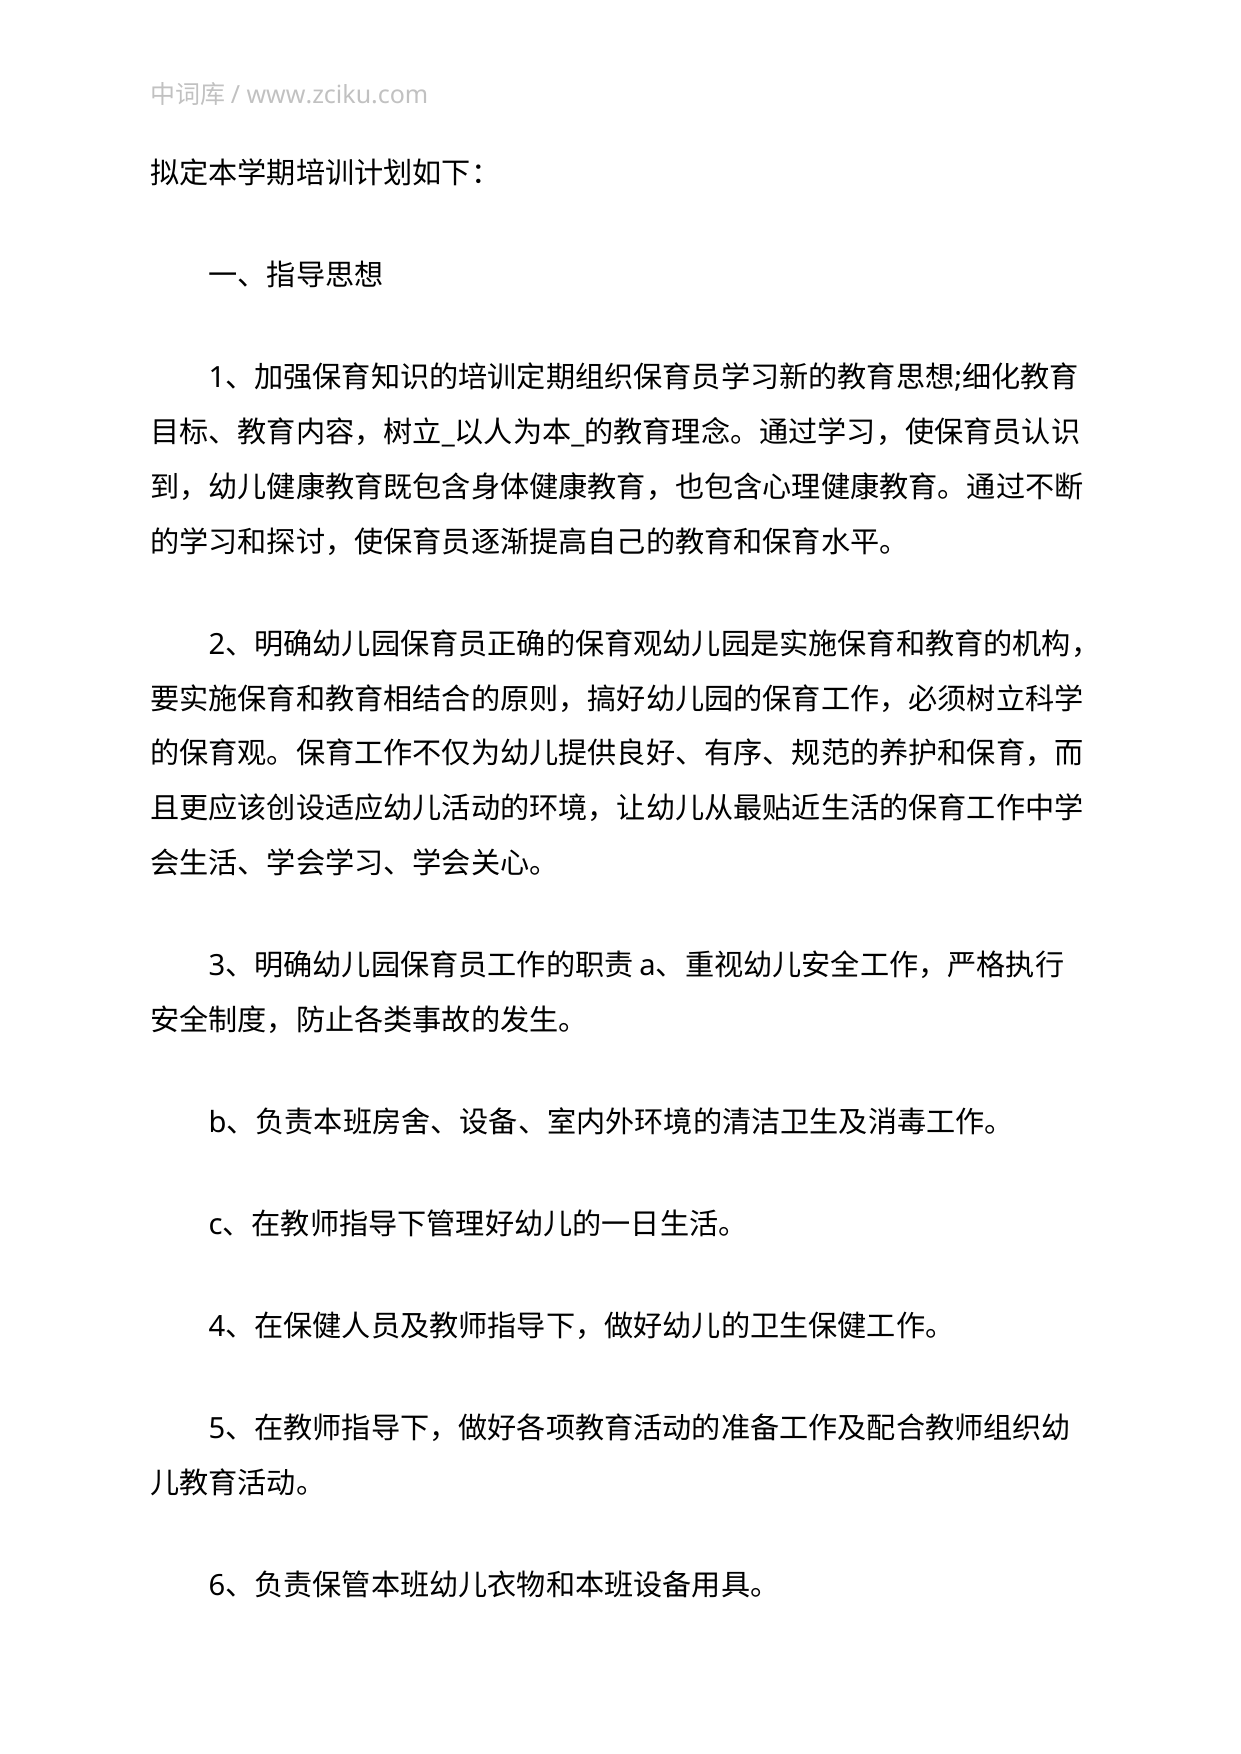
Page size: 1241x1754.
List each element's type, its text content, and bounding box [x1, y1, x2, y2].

text 5、在教师指导下，做好各项教育活动的准备工作及配合教师组织幼儿教育活动。 [150, 1404, 1090, 1502]
text 1、加强保育知识的培训定期组织保育员学习新的教育思想;细化教育目标、教育内容，树立_以人为本_的教育理念。通过学习，使保育员认识到，幼儿健康教育既包含身体健康教育，也包含心理健康教育。通过不断的学习和探讨，使保育员逐渐提高自己的教育和保育水平。 [150, 353, 1090, 561]
text 6、负责保管本班幼儿衣物和本班设备用具。 [150, 1561, 1090, 1603]
text 2、明确幼儿园保育员正确的保育观幼儿园是实施保育和教育的机构，要实施保育和教育相结合的原则，搞好幼儿园的保育工作，必须树立科学的保育观。保育工作不仅为幼儿提供良好、有序、规范的养护和保育，而且更应该创设适应幼儿活动的环境，让幼儿从最贴近生活的保育工作中学会生活、学会学习、学会关心。 [150, 620, 1090, 882]
text 3、明确幼儿园保育员工作的职责a、重视幼儿安全工作，严格执行安全制度，防止各类事故的发生。 [150, 942, 1090, 1039]
text c、在教师指导下管理好幼儿的一日生活。 [150, 1200, 1090, 1243]
text b、负责本班房舍、设备、室内外环境的清洁卫生及消毒工作。 [150, 1098, 1090, 1141]
text 一、指导思想 [150, 252, 1090, 294]
text 4、在保健人员及教师指导下，做好幼儿的卫生保健工作。 [150, 1302, 1090, 1345]
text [150, 150, 1090, 192]
